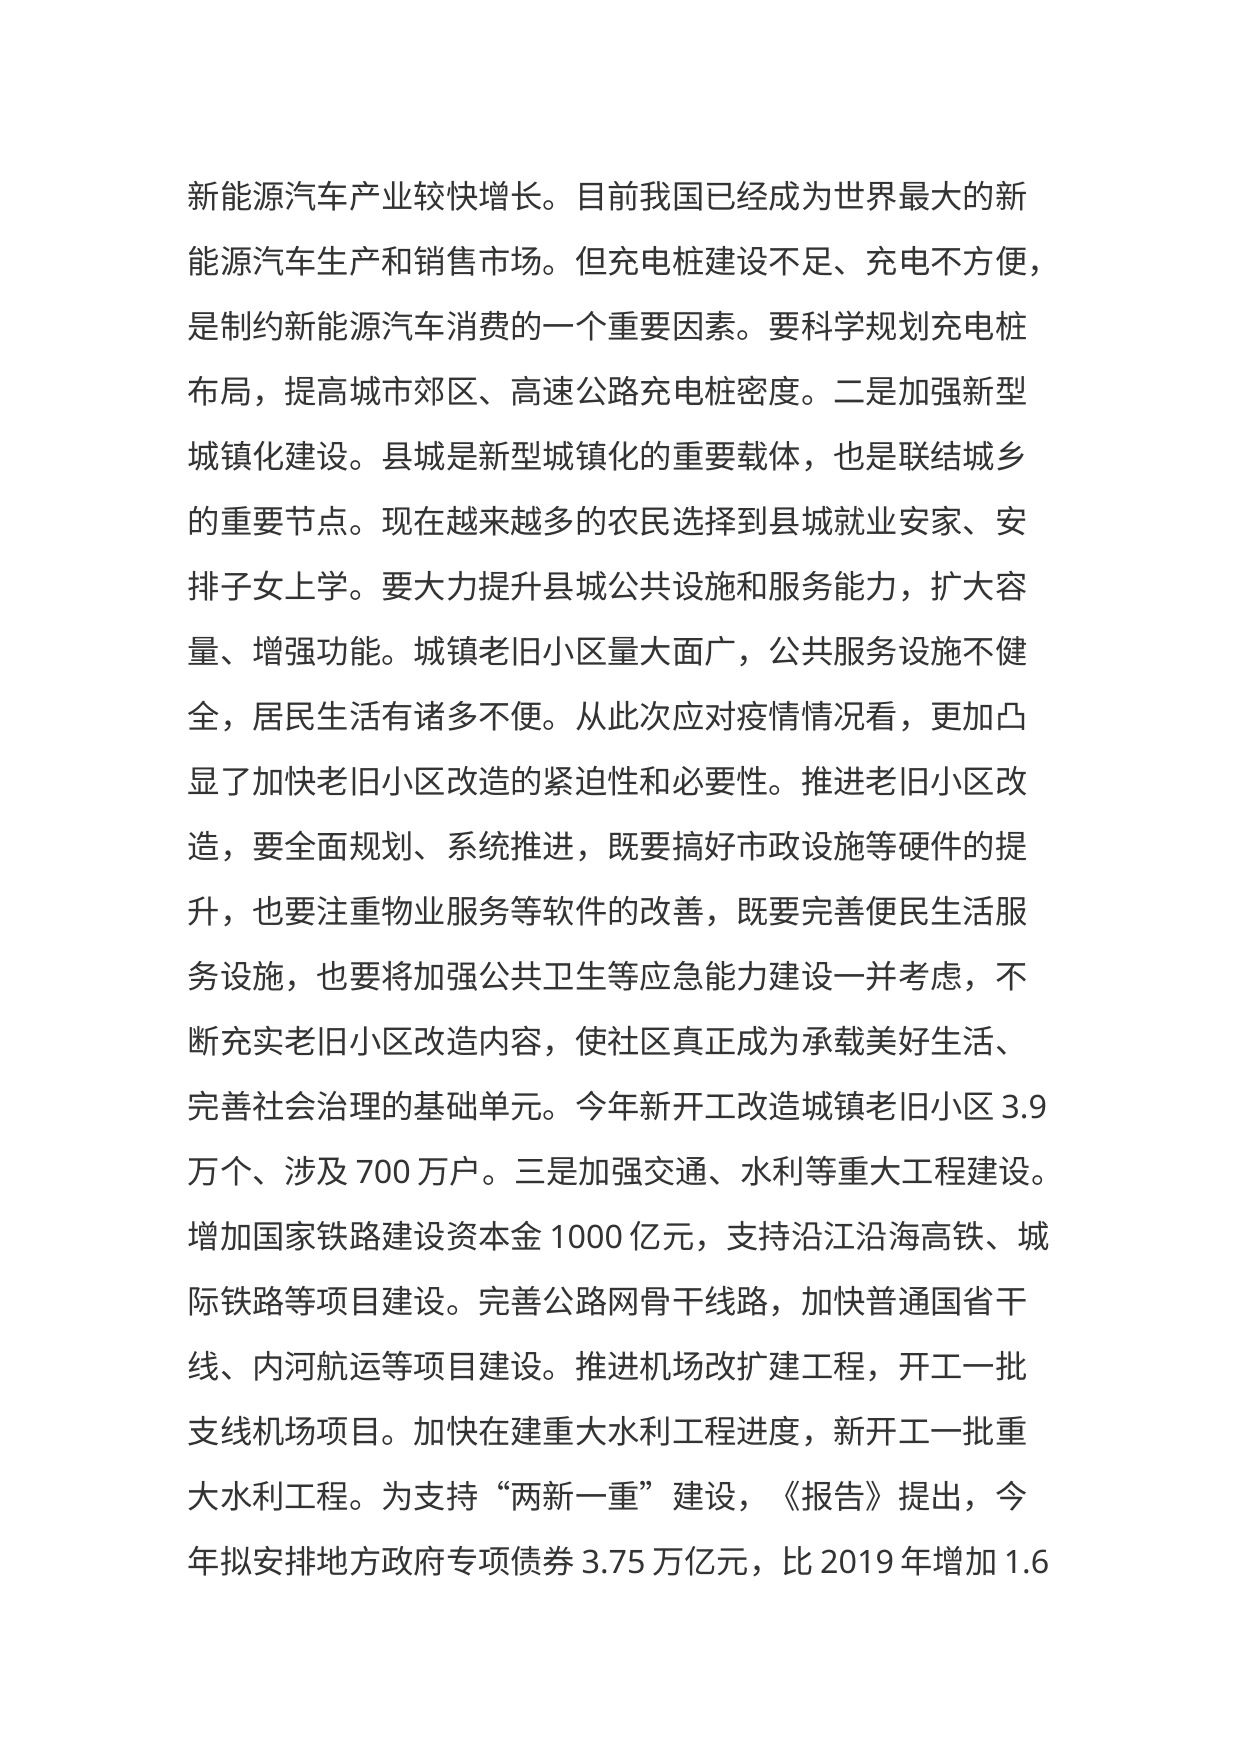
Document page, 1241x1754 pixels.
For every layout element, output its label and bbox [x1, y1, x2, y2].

text [187, 162, 1053, 1592]
